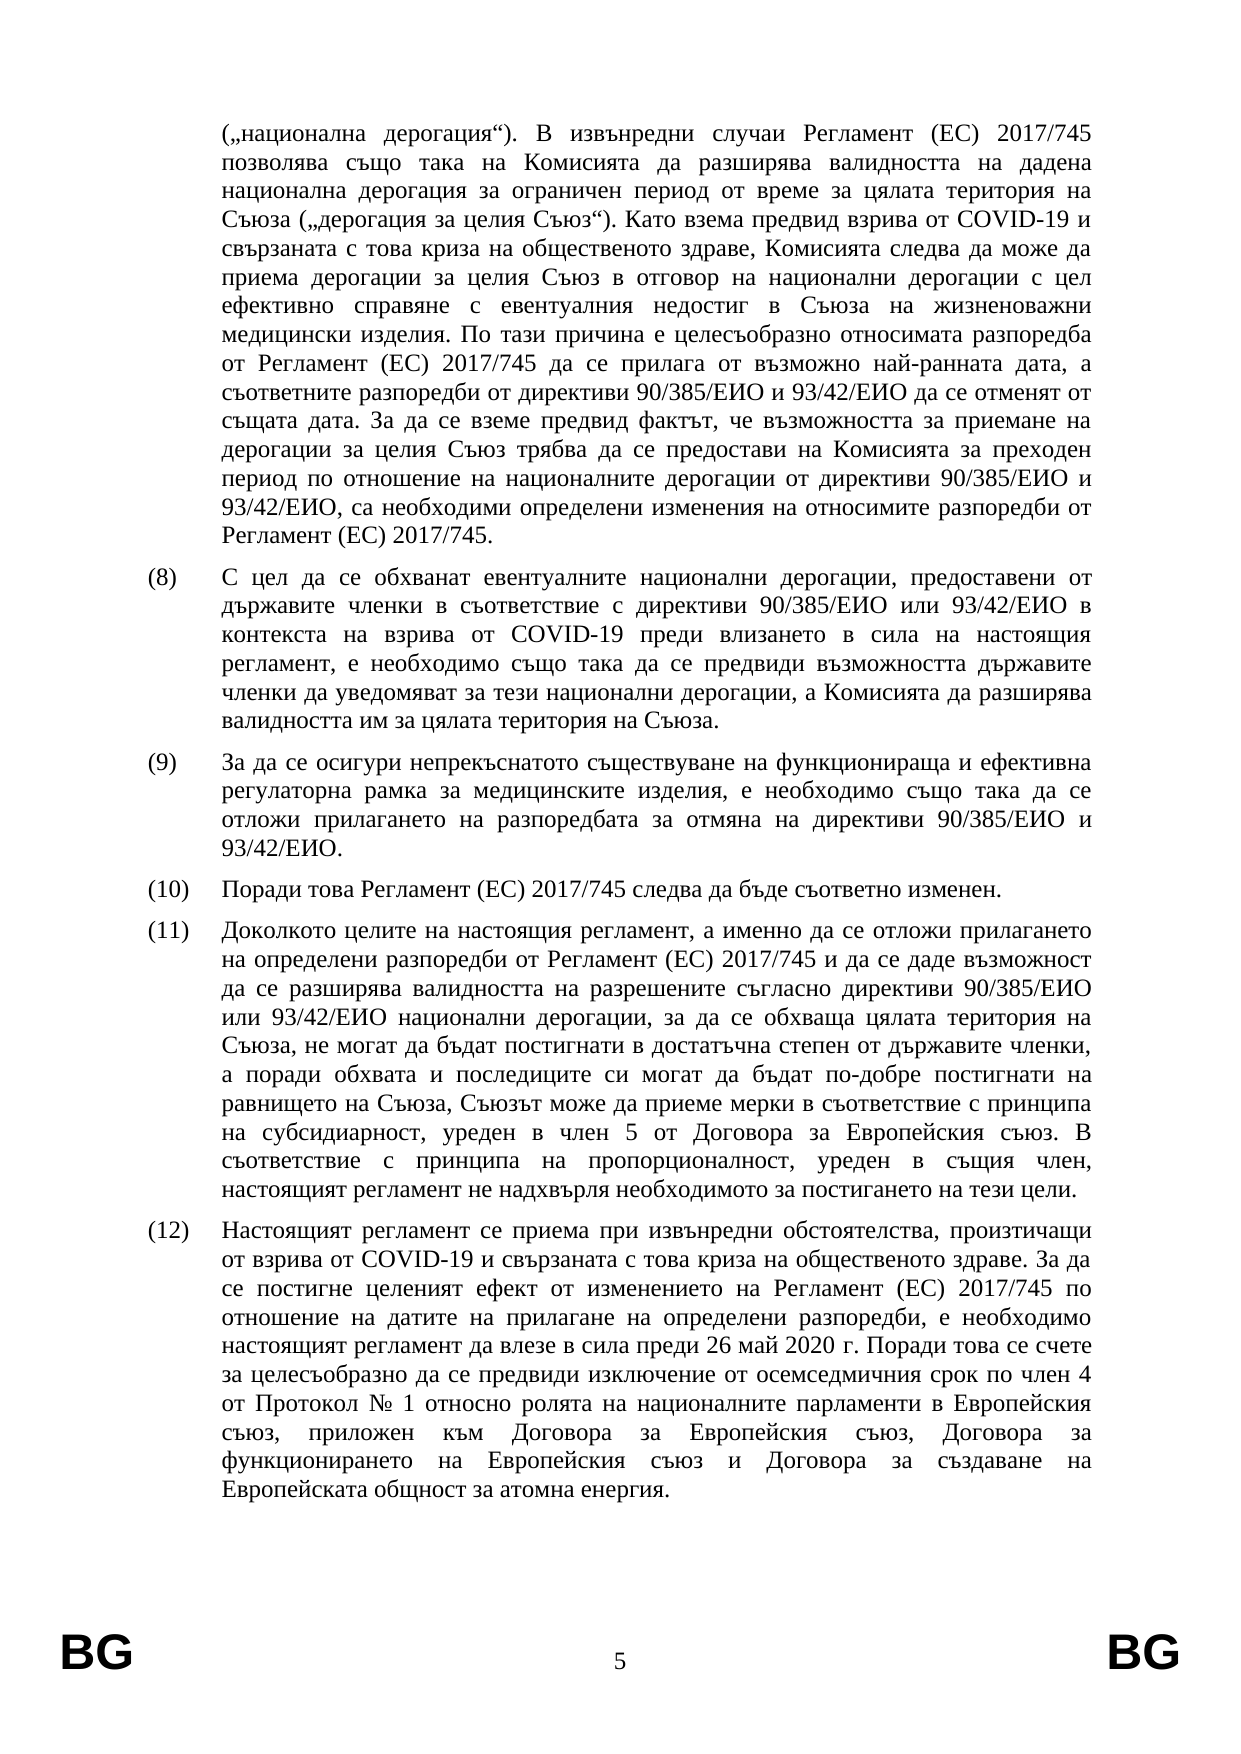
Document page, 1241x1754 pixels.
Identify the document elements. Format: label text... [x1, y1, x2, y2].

text (8) С цел да се обхванат евентуалните национални дерогации, предоставени от държавите членки в съответствие с директиви 90/385/ЕИО или 93/42/ЕИО в контекста на взрива от COVID-19 преди влизането в сила на настоящия регламент, е необходимо също така да се предвиди възможността държавите членки да уведомяват за тези национални дерогации, а Комисията да разширява валидността им за цялата територия на Съюза. [148, 562, 1093, 734]
text (12) Настоящият регламент се приема при извънредни обстоятелства, произтичащи от взрива от COVID-19 и свързаната с това криза на общественото здраве. За да се постигне целеният ефект от изменението на Регламент (ЕС) 2017/745 по отношение на датите на прилагане на определени разпоредби, е необходимо настоящият регламент да влезе в сила преди 26 май 2020 г. Поради това се счете за целесъобразно да се предвиди изключение от осемседмичния срок по член 4 от Протокол № 1 относно ролята на националните парламенти в Европейския съюз, приложен към Договора за Европейския съюз, Договора за функционирането на Европейския съюз и Договора за създаване на Европейската общност за атомна енергия. [148, 1216, 1093, 1503]
text (9) За да се осигури непрекъснатото съществуване на функционираща и ефективна регулаторна рамка за медицинските изделия, е необходимо също така да се отложи прилагането на разпоредбата за отмяна на директиви 90/385/ЕИО и 93/42/ЕИО. [148, 747, 1093, 862]
text (11) Доколкото целите на настоящия регламент, а именно да се отложи прилагането на определени разпоредби от Регламент (ЕС) 2017/745 и да се даде възможност да се разширява валидността на разрешените съгласно директиви 90/385/ЕИО или 93/42/ЕИО национални дерогации, за да се обхваща цялата територия на Съюза, не могат да бъдат постигнати в достатъчна степен от държавите членки, a поради обхвата и последиците си могат да бъдат по-добре постигнати на равнището на Съюза, Съюзът може да приеме мерки в съответствие с принципа на субсидиарност, уреден в член 5 от Договора за Европейския съюз. В съответствие с принципа на пропорционалност, уреден в същия член, настоящият регламент не надхвърля необходимото за постигането на тези цели. [148, 916, 1093, 1203]
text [148, 118, 1093, 549]
text (10) Поради това Регламент (ЕС) 2017/745 следва да бъде съответно изменен. [148, 874, 1093, 903]
